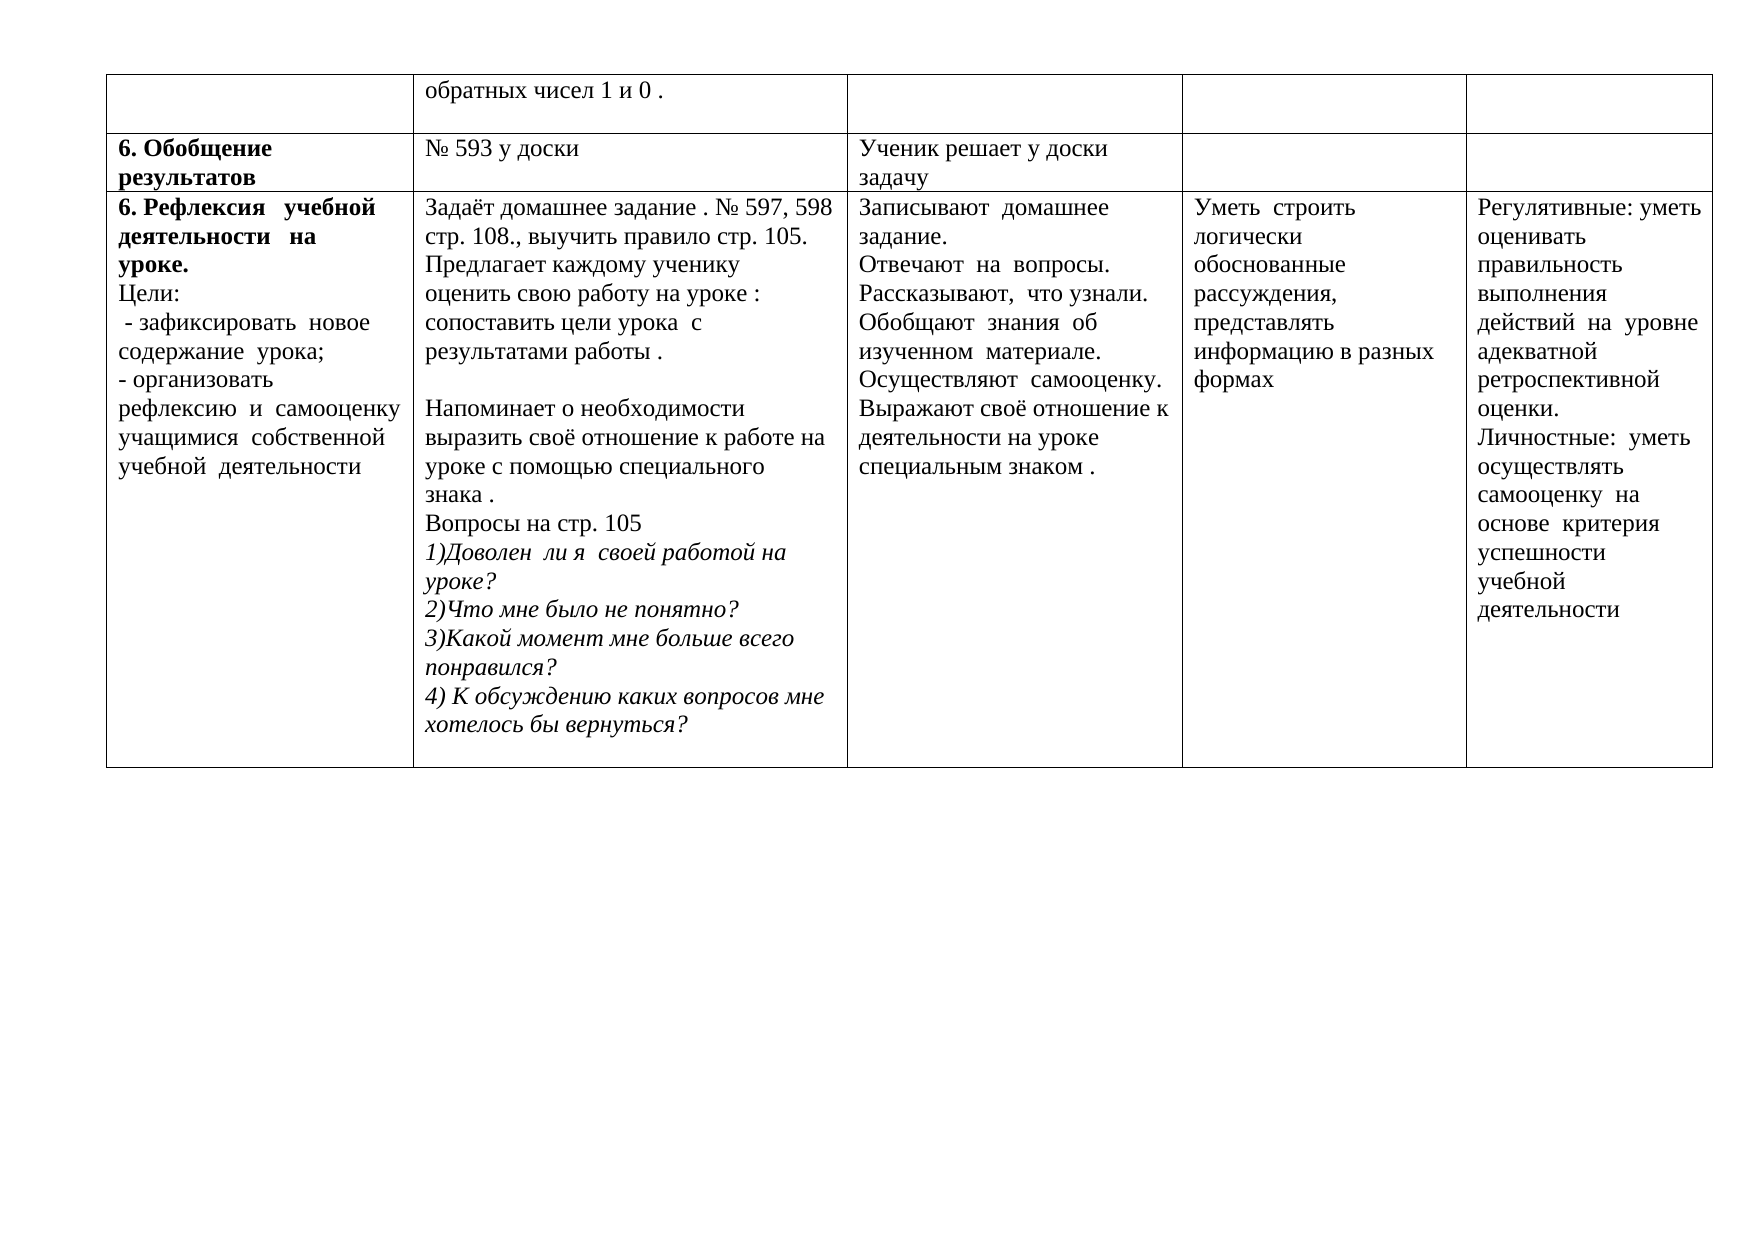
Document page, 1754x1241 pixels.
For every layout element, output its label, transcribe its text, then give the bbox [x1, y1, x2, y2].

table_cell Уметь строить логически обоснованные рассуждения, представлять информацию в разных формах [1183, 192, 1466, 767]
table_cell № 593 у доски [414, 134, 847, 191]
table_cell Ученик решает у доски задачу [848, 134, 1182, 191]
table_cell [848, 75, 1182, 132]
table_cell 6. Рефлексия учебной деятельности на уроке. Цели: - зафиксировать новое содержание урока; - организовать рефлексию и самооценку учащимися собственной учебной деятельности [107, 192, 413, 767]
table_cell Задаёт домашнее задание . № 597, 598 стр. 108., выучить правило стр. 105. Предлагает каждому ученику оценить свою работу на уроке : сопоставить цели урока с результатами работы . Напоминает о необходимости выразить своё отношение к работе на уроке с помощью специального знака . Вопросы на стр. 105 1)Доволен ли я своей работой на уроке? 2)Что мне было не понятно? 3)Какой момент мне больше всего понравился? 4) К обсуждению каких вопросов мне хотелось бы вернуться? [414, 192, 847, 767]
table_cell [1467, 75, 1712, 132]
table_cell Записывают домашнее задание. Отвечают на вопросы. Рассказывают, что узнали. Обобщают знания об изученном материале. Осуществляют самооценку. Выражают своё отношение к деятельности на уроке специальным знаком . [848, 192, 1182, 767]
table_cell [1183, 75, 1466, 132]
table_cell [414, 75, 847, 132]
table_cell [1467, 134, 1712, 191]
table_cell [107, 75, 413, 132]
table_cell 6. Обобщение результатов [107, 134, 413, 191]
table_cell Регулятивные: уметь оценивать правильность выполнения действий на уровне адекватной ретроспективной оценки. Личностные: уметь осуществлять самооценку на основе критерия успешности учебной деятельности [1467, 192, 1712, 767]
table_cell [1183, 134, 1466, 191]
